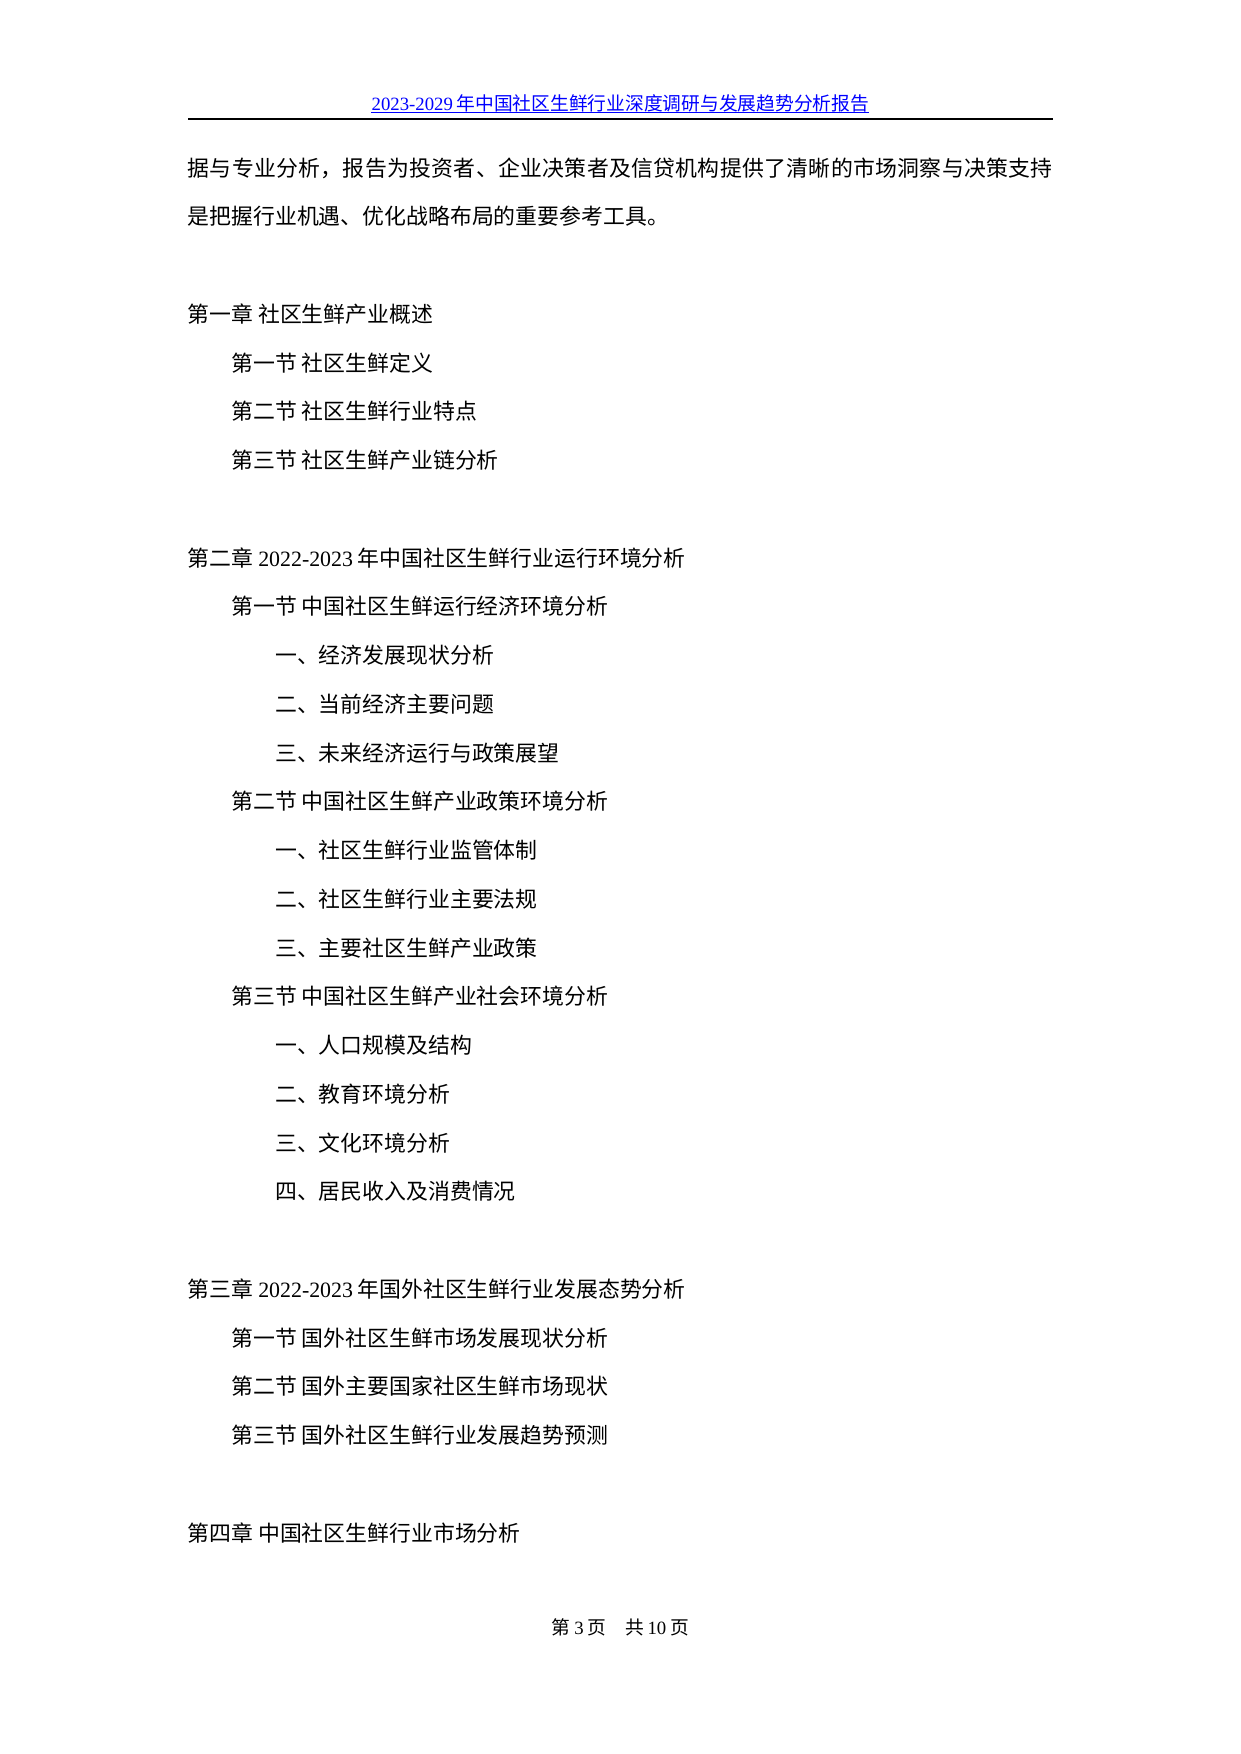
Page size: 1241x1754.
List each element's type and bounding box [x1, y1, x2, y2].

text [187, 150, 1053, 1548]
